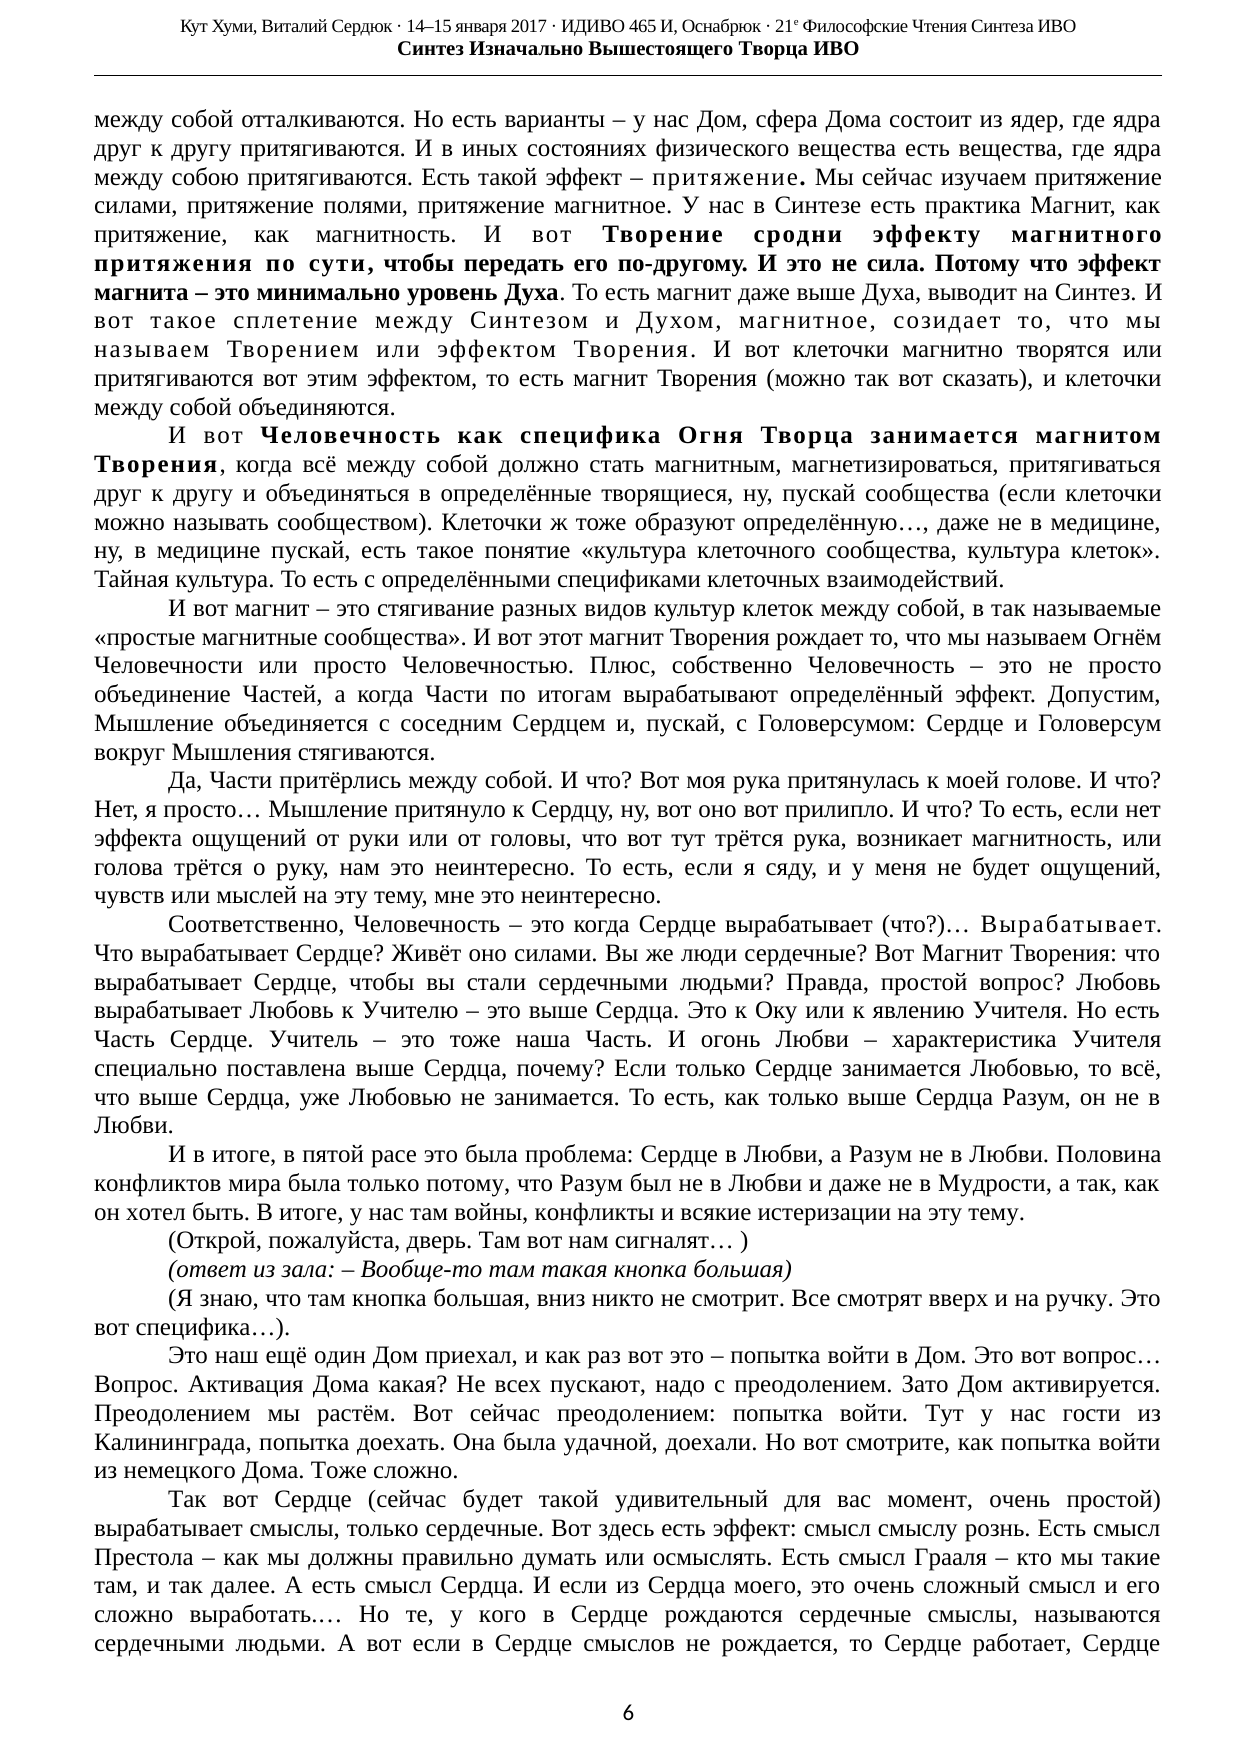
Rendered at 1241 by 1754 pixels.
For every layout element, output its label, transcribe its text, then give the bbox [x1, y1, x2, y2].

text Это наш ещё один Дом приехал, и как раз вот это – попытка войти в Дом. Это вот вопрос… Вопрос. Активация Дома какая? Не всех пускают, надо с преодолением. Зато Дом активируется. Преодолением мы растём. Вот сейчас преодолением: попытка войти. Тут у нас гости из Калининграда, попытка доехать. Она была удачной, доехали. Но вот смотрите, как попытка войти из немецкого Дома. Тоже сложно. [94, 1340, 1162, 1484]
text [94, 1484, 1162, 1657]
text И вот Человечность как специфика Огня Творца занимается магнитом Творения, когда всё между собой должно стать магнитным, магнетизироваться, притягиваться друг к другу и объединяться в определённые творящиеся, ну, пускай сообщества (если клеточки можно называть сообществом). Клеточки ж тоже образуют определённую…, даже не в медицине, ну, в медицине пускай, есть такое понятие «культура клеточного сообщества, культура клеток». Тайная культура. То есть с определёнными спецификами клеточных взаимодействий. [94, 420, 1162, 593]
text И вот магнит – это стягивание разных видов культур клеток между собой, в так называемые «простые магнитные сообщества». И вот этот магнит Творения рождает то, что мы называем Огнём Человечности или просто Человечностью. Плюс, собственно Человечность – это не просто объединение Частей, а когда Части по итогам вырабатывают определённый эффект. Допустим, Мышление объединяется с соседним Сердцем и, пускай, с Головерсумом: Сердце и Головерсум вокруг Мышления стягиваются. [94, 593, 1162, 765]
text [94, 104, 1162, 420]
text (ответ из зала: – Вообще-то там такая кнопка большая) [94, 1254, 1162, 1283]
text Соответственно, Человечность – это когда Сердце вырабатывает (что?)… Вырабатывает. Что вырабатывает Сердце? Живёт оно силами. Вы же люди сердечные? Вот Магнит Творения: что вырабатывает Сердце, чтобы вы стали сердечными людьми? Правда, простой вопрос? Любовь вырабатывает Любовь к Учителю – это выше Сердца. Это к Оку или к явлению Учителя. Но есть Часть Сердце. Учитель – это тоже наша Часть. И огонь Любви – характеристика Учителя специально поставлена выше Сердца, почему? Если только Сердце занимается Любовью, то всё, что выше Сердца, уже Любовью не занимается. То есть, как только выше Сердца Разум, он не в Любви. [94, 909, 1162, 1139]
text (Открой, пожалуйста, дверь. Там вот нам сигналят… ) [94, 1225, 1162, 1254]
text (Я знаю, что там кнопка большая, вниз никто не смотрит. Все смотрят вверх и на ручку. Это вот специфика…). [94, 1283, 1162, 1340]
text Да, Части притёрлись между собой. И что? Вот моя рука притянулась к моей голове. И что? Нет, я просто… Мышление притянуло к Сердцу, ну, вот оно вот прилипло. И что? То есть, если нет эффекта ощущений от руки или от головы, что вот тут трётся рука, возникает магнитность, или голова трётся о руку, нам это неинтересно. То есть, если я сяду, и у меня не будет ощущений, чувств или мыслей на эту тему, мне это неинтересно. [94, 765, 1162, 909]
text И в итоге, в пятой расе это была проблема: Сердце в Любви, а Разум не в Любви. Половина конфликтов мира была только потому, что Разум был не в Любви и даже не в Мудрости, а так, как он хотел быть. В итоге, у нас там войны, конфликты и всякие истеризации на эту тему. [94, 1139, 1162, 1225]
